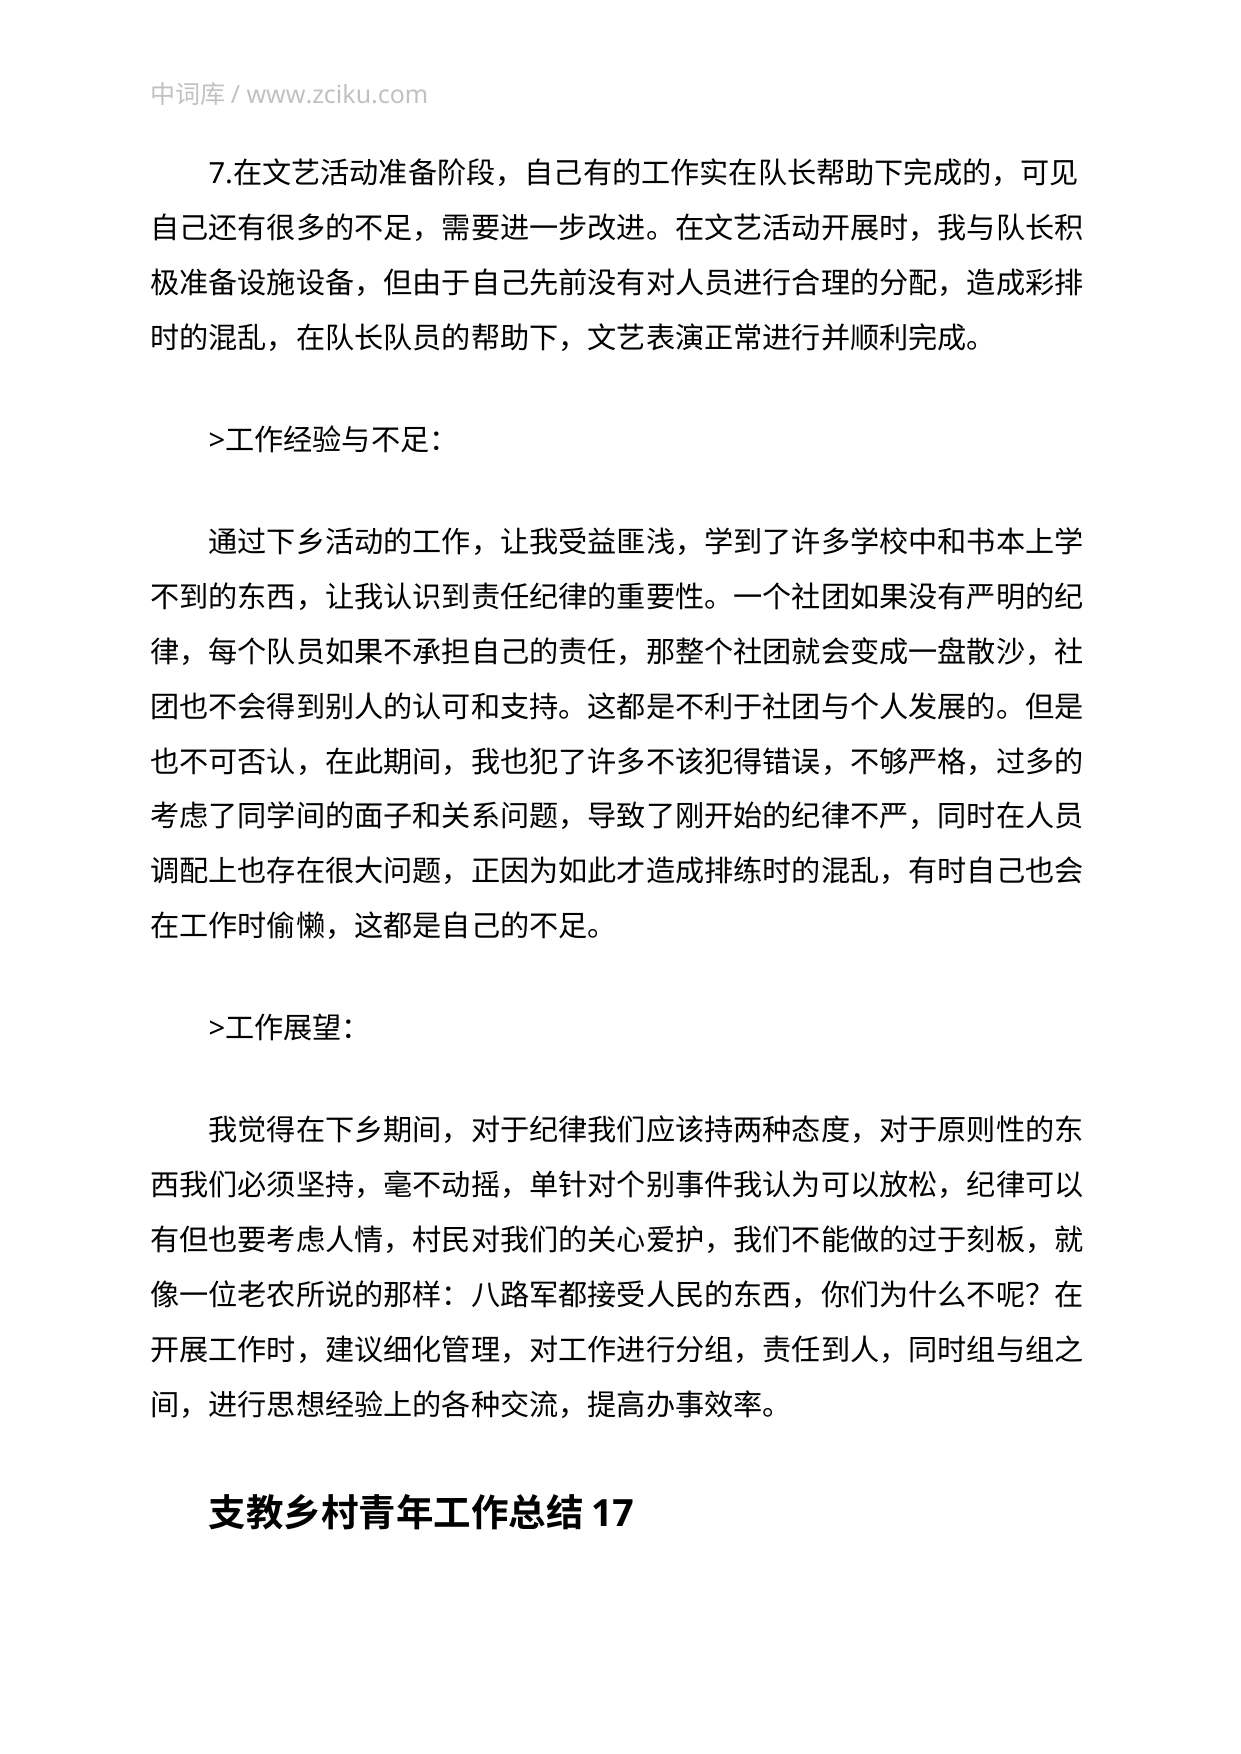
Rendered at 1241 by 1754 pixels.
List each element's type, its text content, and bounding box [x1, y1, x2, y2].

text >工作经验与不足： [150, 417, 1090, 459]
text >工作展望： [150, 1004, 1090, 1047]
text 7.在文艺活动准备阶段，自己有的工作实在队长帮助下完成的，可见自己还有很多的不足，需要进一步改进。在文艺活动开展时，我与队长积极准备设施设备，但由于自己先前没有对人员进行合理的分配，造成彩排时的混乱，在队长队员的帮助下，文艺表演正常进行并顺利完成。 [150, 150, 1090, 357]
text 通过下乡活动的工作，让我受益匪浅，学到了许多学校中和书本上学不到的东西，让我认识到责任纪律的重要性。一个社团如果没有严明的纪律，每个队员如果不承担自己的责任，那整个社团就会变成一盘散沙，社团也不会得到别人的认可和支持。这都是不利于社团与个人发展的。但是也不可否认，在此期间，我也犯了许多不该犯得错误，不够严格，过多的考虑了同学间的面子和关系问题，导致了刚开始的纪律不严，同时在人员调配上也存在很大问题，正因为如此才造成排练时的混乱，有时自己也会在工作时偷懒，这都是自己的不足。 [150, 518, 1090, 945]
text 我觉得在下乡期间，对于纪律我们应该持两种态度，对于原则性的东西我们必须坚持，毫不动摇，单针对个别事件我认为可以放松，纪律可以有但也要考虑人情，村民对我们的关心爱护，我们不能做的过于刻板，就像一位老农所说的那样：八路军都接受人民的东西，你们为什么不呢？在开展工作时，建议细化管理，对工作进行分组，责任到人，同时组与组之间，进行思想经验上的各种交流，提高办事效率。 [150, 1107, 1090, 1423]
text 支教乡村青年工作总结17 [150, 1483, 1090, 1537]
